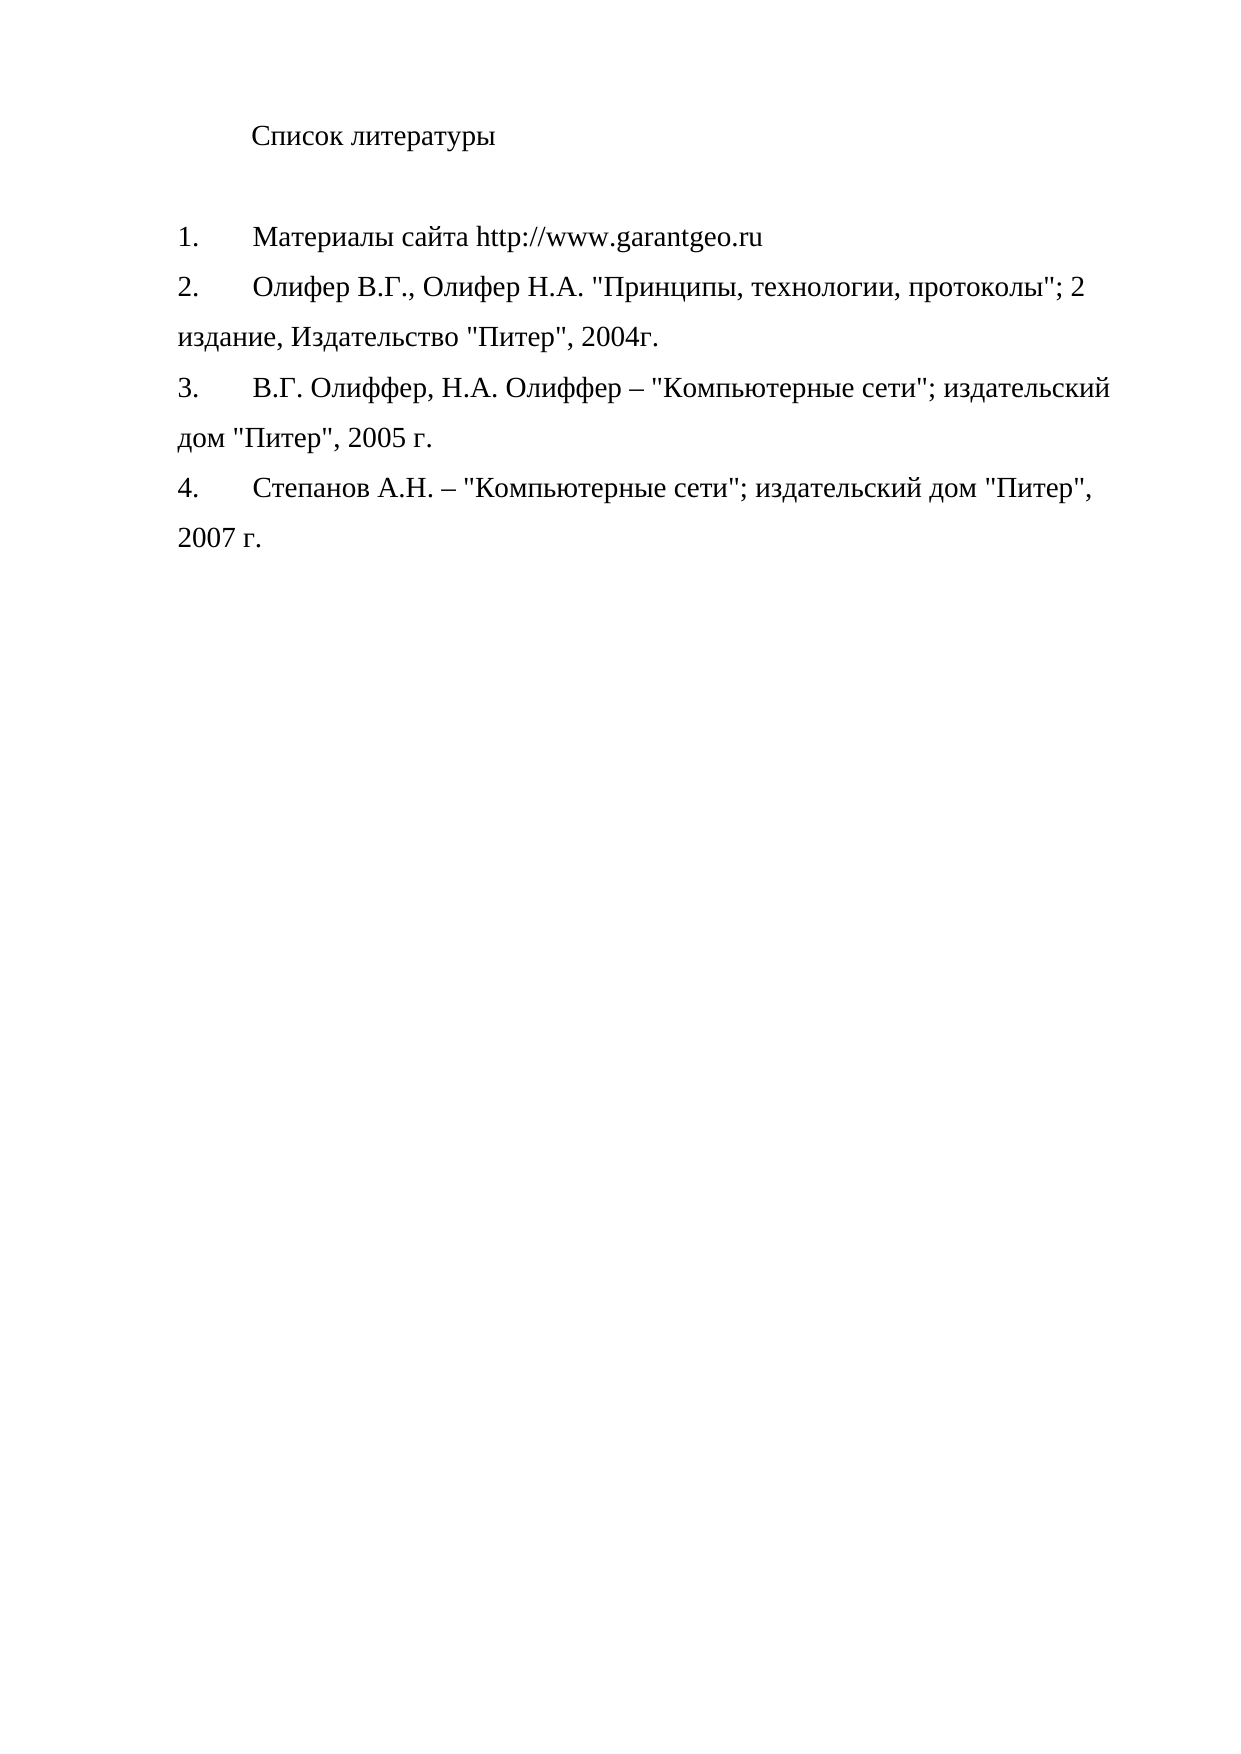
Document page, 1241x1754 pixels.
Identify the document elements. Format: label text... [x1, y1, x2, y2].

list Олифер В.Г., Олифер Н.А. "Принципы, технологии, протоколы"; 2 издание, Издательство "Питер", 2004г. [177, 269, 1152, 353]
text Список литературы [177, 118, 1152, 152]
list Степанов А.Н. – "Компьютерные сети"; издательский дом "Питер", . [177, 470, 1152, 554]
list Материалы сайта http://www.garantgeo.ru [177, 219, 1152, 252]
list В.Г. Олиффер, Н.А. Олиффер – "Компьютерные сети"; издательский дом "Питер", . [177, 370, 1152, 453]
